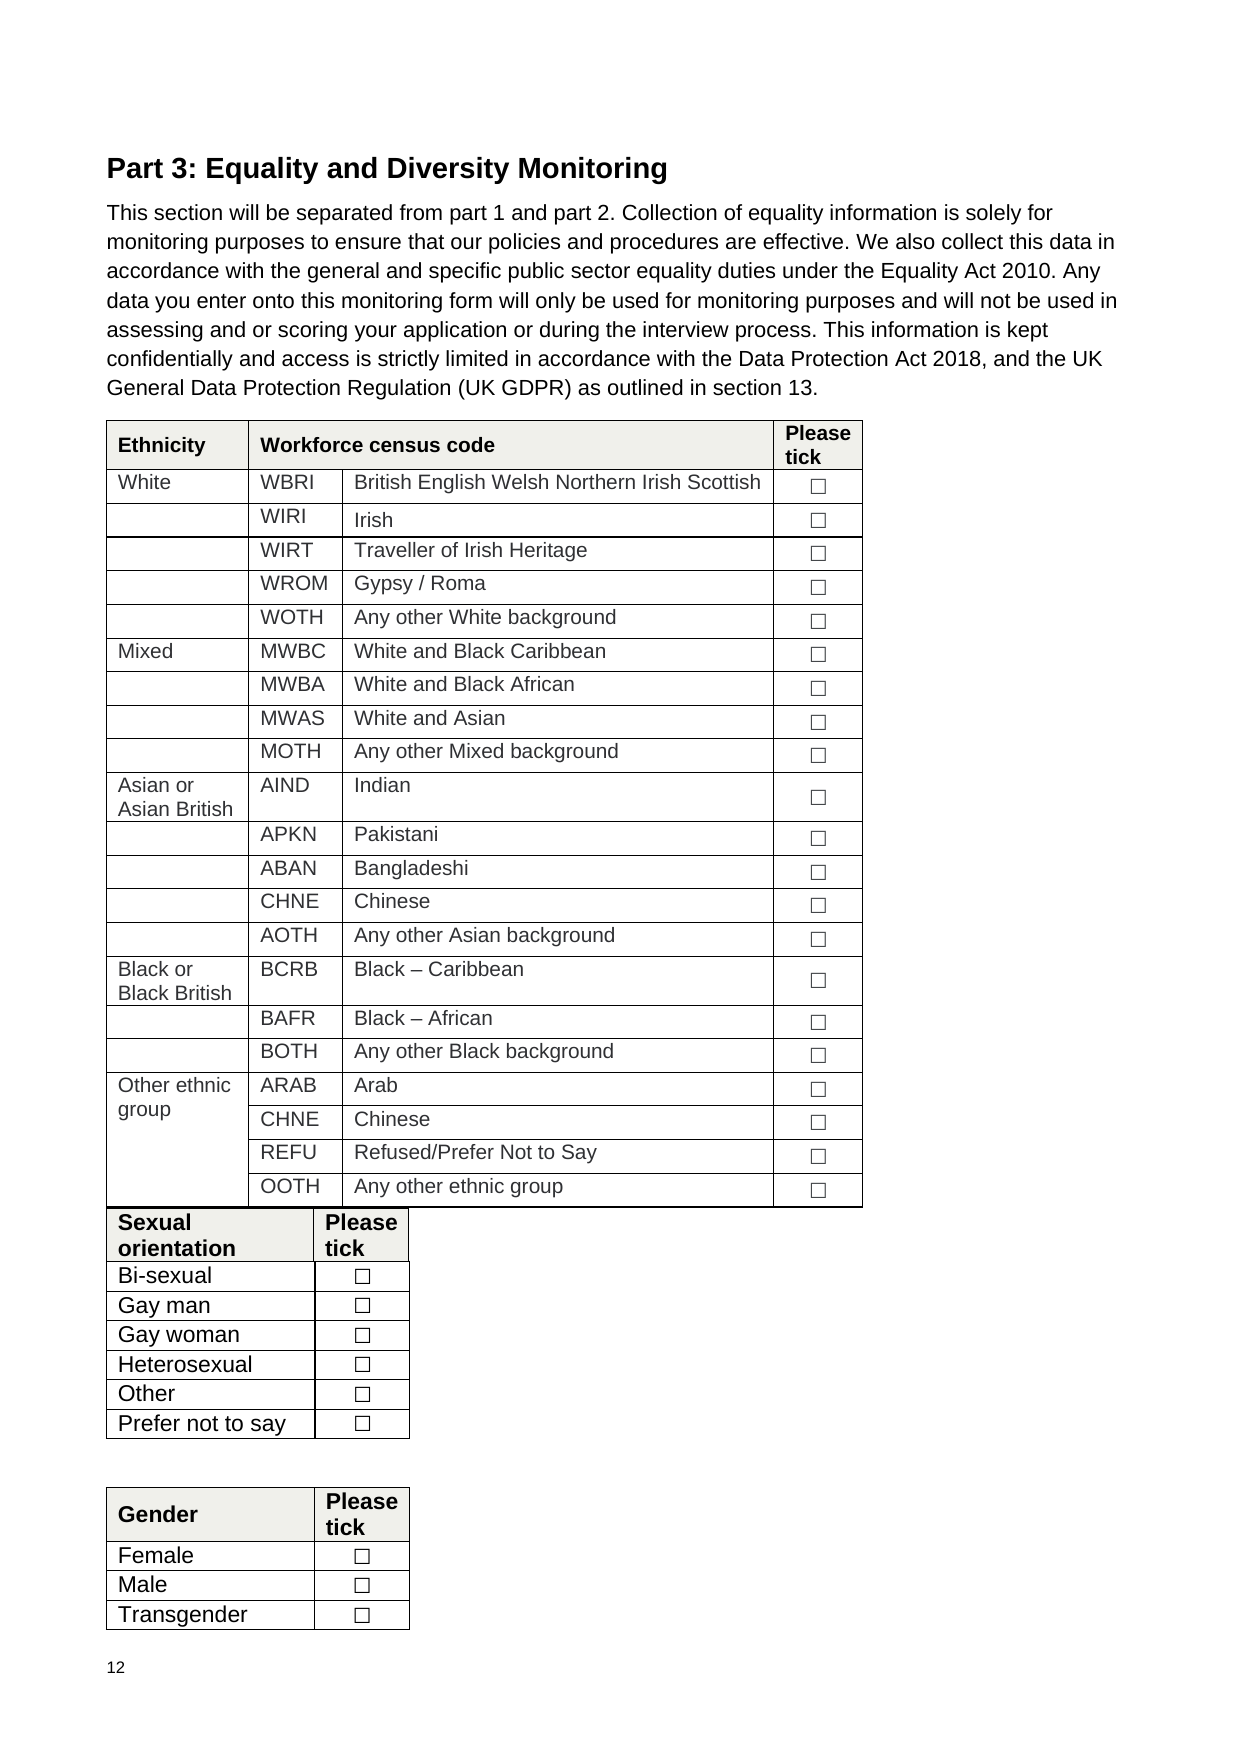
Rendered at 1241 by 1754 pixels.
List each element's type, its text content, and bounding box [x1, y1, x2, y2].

table_cell British English Welsh Northern Irish Scottish [343, 470, 773, 503]
table_header Gender [107, 1488, 314, 1541]
table_header Please tick [315, 1488, 409, 1541]
table_cell MOTH [249, 739, 342, 772]
table_cell APKN [249, 822, 342, 854]
table_cell Any other ethnic group [343, 1174, 773, 1206]
table_cell Transgender [107, 1601, 314, 1629]
table_cell Asian or Asian British [107, 773, 248, 821]
table_cell Bangladeshi [343, 856, 773, 888]
table_cell BAFR [249, 1006, 342, 1038]
table_cell White [107, 470, 248, 503]
table_cell Female [107, 1542, 314, 1570]
table_cell Black – Caribbean [343, 957, 773, 1004]
table_cell Traveller of Irish Heritage [343, 538, 773, 570]
table_cell Any other Asian background [343, 923, 773, 956]
table_cell AOTH [249, 923, 342, 956]
table_cell Heterosexual [107, 1351, 314, 1379]
table_cell Black – African [343, 1006, 773, 1038]
table_cell Irish [343, 504, 773, 536]
table_cell MWBC [249, 639, 342, 671]
table_cell Refused/Prefer Not to Say [343, 1140, 773, 1173]
table_cell [107, 889, 248, 922]
table_cell [107, 923, 248, 956]
table_cell [107, 739, 248, 772]
table_cell [107, 571, 248, 604]
table_cell MWBA [249, 672, 342, 705]
table_cell Chinese [343, 1106, 773, 1139]
table_cell Any other Mixed background [343, 739, 773, 772]
table_cell Any other White background [343, 605, 773, 637]
table_cell Any other Black background [343, 1039, 773, 1072]
table_cell [107, 504, 248, 536]
table_cell OOTH [249, 1174, 342, 1206]
table_cell Gypsy / Roma [343, 571, 773, 604]
table_cell Bi-sexual [107, 1262, 314, 1291]
table_cell White and Black Caribbean [343, 639, 773, 671]
table_cell CHNE [249, 1106, 342, 1139]
table_cell [107, 706, 248, 738]
table_cell Other ethnic group [107, 1073, 248, 1206]
table_header Ethnicity [107, 421, 248, 469]
table_header Workforce census code [249, 421, 773, 469]
table_cell ABAN [249, 856, 342, 888]
table_cell Black or Black British [107, 957, 248, 1004]
table_cell Indian [343, 773, 773, 821]
table_header Please tick [774, 421, 862, 469]
table_cell AIND [249, 773, 342, 821]
table_cell WIRT [249, 538, 342, 570]
table_cell MWAS [249, 706, 342, 738]
table_cell BCRB [249, 957, 342, 1004]
table_cell Gay woman [107, 1321, 314, 1349]
table_cell CHNE [249, 889, 342, 922]
table_cell [107, 538, 248, 570]
table_header Sexual orientation [107, 1209, 313, 1261]
table_cell ARAB [249, 1073, 342, 1105]
subtitle Part 3: Equality and Diversity Monitoring [106, 156, 1134, 185]
table_cell REFU [249, 1140, 342, 1173]
table_cell [107, 1039, 248, 1072]
table_cell WOTH [249, 605, 342, 637]
table_cell [107, 822, 248, 854]
table_cell [107, 856, 248, 888]
table_cell [107, 605, 248, 637]
table_cell Pakistani [343, 822, 773, 854]
table_cell White and Black African [343, 672, 773, 705]
table_cell [107, 672, 248, 705]
table_cell Prefer not to say [107, 1410, 314, 1438]
table_header Please tick [314, 1209, 408, 1261]
table_cell Gay man [107, 1292, 314, 1320]
table_cell Chinese [343, 889, 773, 922]
table_cell Other [107, 1380, 314, 1408]
table_cell Mixed [107, 639, 248, 671]
table_cell Arab [343, 1073, 773, 1105]
table_cell WBRI [249, 470, 342, 503]
text This section will be separated from part 1 and part 2. Collection of equality information is solely for monitoring purposes to ensure that our policies and procedures are effective. We also collect this data in accordance with the general and specific public sector equality duties under the Equality Act 2010. Any data you enter onto this monitoring form will only be used for monitoring purposes and will not be used in assessing and or scoring your application or during the interview process. This information is kept confidentially and access is strictly limited in accordance with the Data Protection Act 2018, and the UK General Data Protection Regulation (UK GDPR) as outlined in section 13. [106, 197, 1134, 401]
table_cell Male [107, 1571, 314, 1600]
table_cell WROM [249, 571, 342, 604]
table_cell BOTH [249, 1039, 342, 1072]
table_cell WIRI [249, 504, 342, 536]
table_cell White and Asian [343, 706, 773, 738]
table_cell [107, 1006, 248, 1038]
